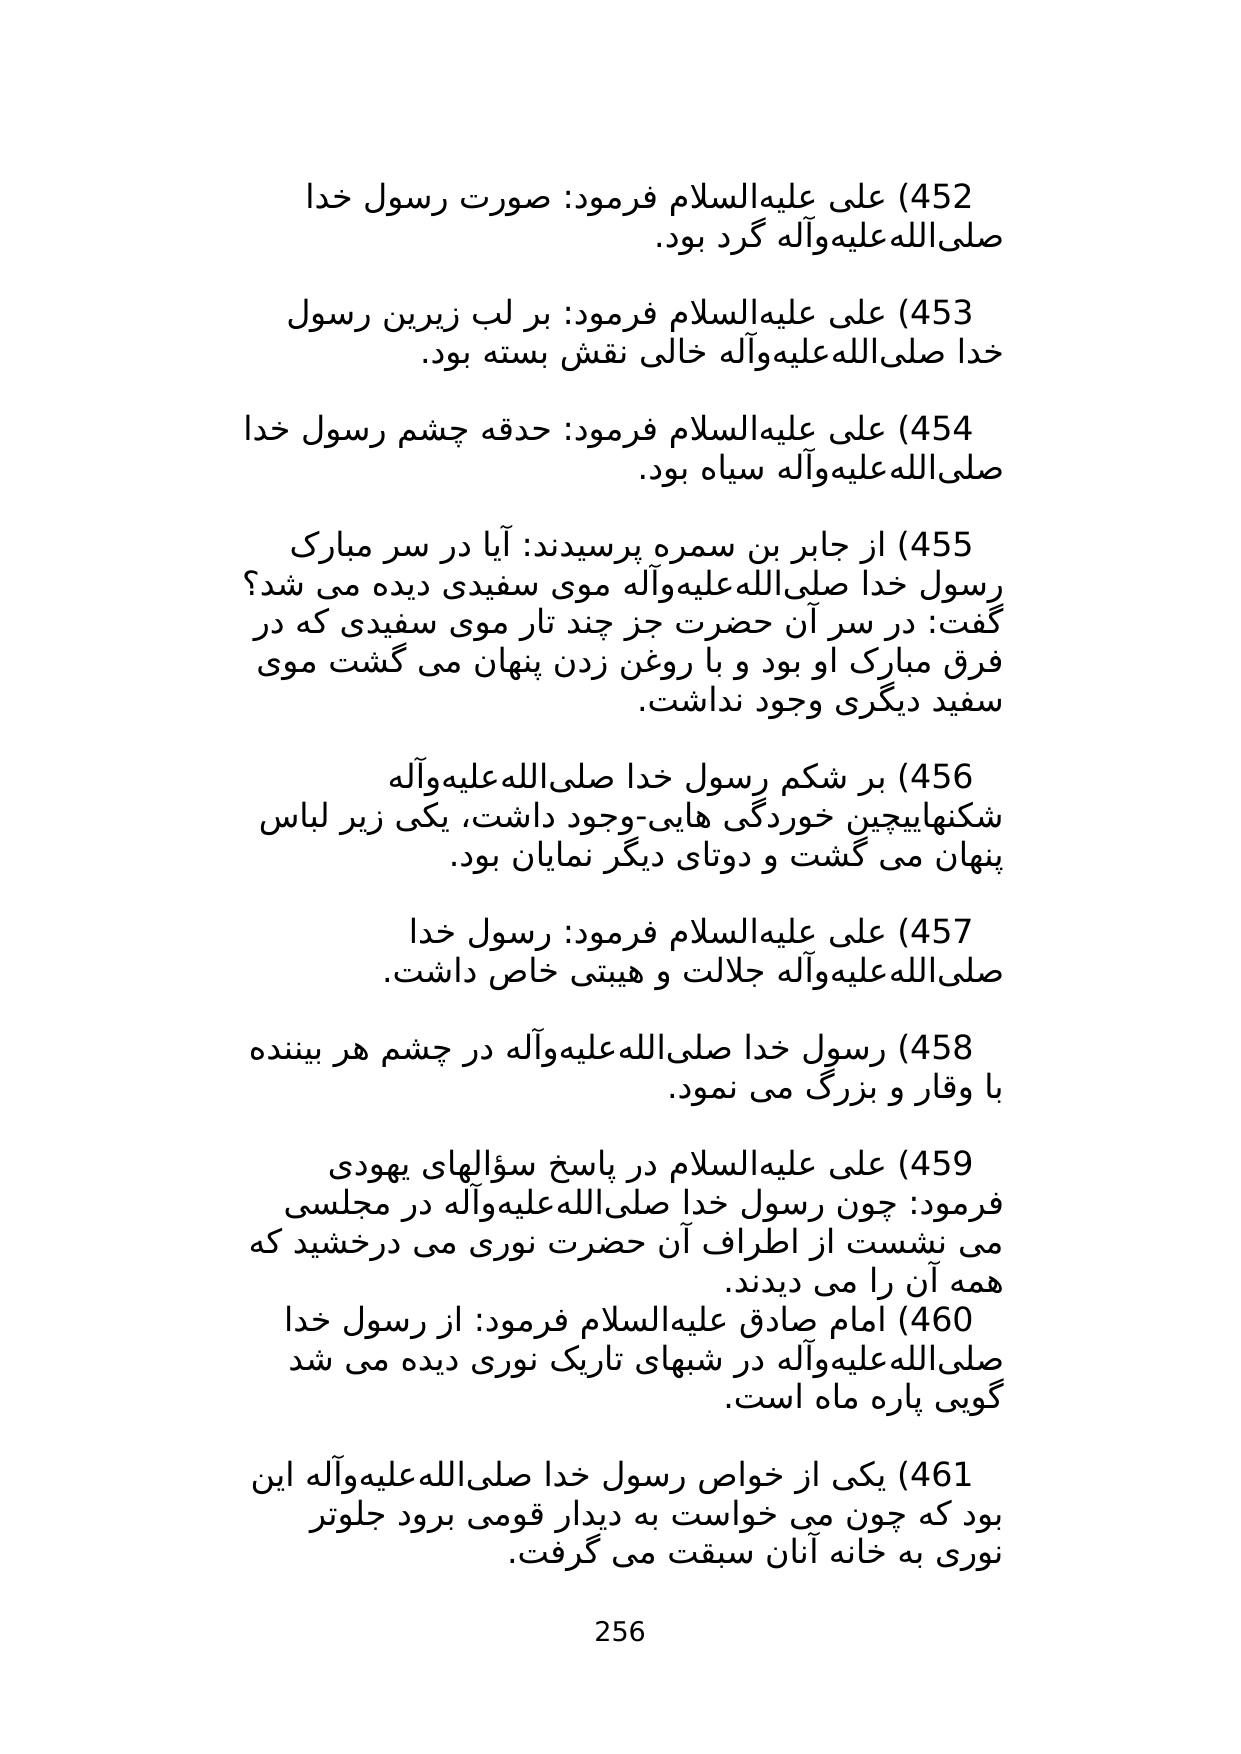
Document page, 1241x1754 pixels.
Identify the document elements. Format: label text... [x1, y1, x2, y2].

text 461) یکی از خواص رسول خدا صلى‌الله‌عليه‌وآله این بود که چون می خواست به دیدار قومی برود جلوتر نوری به خانه آنان سبقت می گرفت. [236, 1455, 1004, 1572]
text 454) علی عليه‌السلام فرمود: حدقه چشم رسول خدا صلى‌الله‌عليه‌وآله سیاه بود. [236, 409, 1004, 487]
text 458) رسول خدا صلى‌الله‌عليه‌وآله در چشم هر بیننده با وقار و بزرگ می نمود. [236, 1029, 1004, 1107]
text 452) علی عليه‌السلام فرمود: صورت رسول خدا صلى‌الله‌عليه‌وآله گرد بود. [236, 177, 1004, 255]
text 455) از جابر بن سمره پرسیدند: آیا در سر مبارک رسول خدا صلى‌الله‌عليه‌وآله موی سفیدی دیده می شد؟ گفت: در سر آن حضرت جز چند تار موی سفیدی که در فرق مبارک او بود و با روغن زدن پنهان می گشت موی سفید دیگری وجود نداشت. [236, 525, 1004, 719]
text 456) بر شکم رسول خدا صلى‌الله‌عليه‌وآله شکنهاییچین خوردگی هایی-وجود داشت، یکی زیر لباس پنهان می گشت و دوتای دیگر نمایان بود. [236, 758, 1004, 874]
text 459) علی عليه‌السلام در پاسخ سؤالهای یهودی فرمود: چون رسول خدا صلى‌الله‌عليه‌وآله در مجلسی می نشست از اطراف آن حضرت نوری می درخشید که همه آن را می دیدند. [236, 1145, 1004, 1300]
text 460) امام صادق عليه‌السلام فرمود: از رسول خدا صلى‌الله‌عليه‌وآله در شبهای تاریک نوری دیده می شد گویی پاره ماه است. [236, 1300, 1004, 1417]
text 457) علی عليه‌السلام فرمود: رسول خدا صلى‌الله‌عليه‌وآله جلالت و هیبتی خاص داشت. [236, 913, 1004, 991]
text 453) علی عليه‌السلام فرمود: بر لب زیرین رسول خدا صلى‌الله‌عليه‌وآله خالی نقش بسته بود. [236, 293, 1004, 371]
